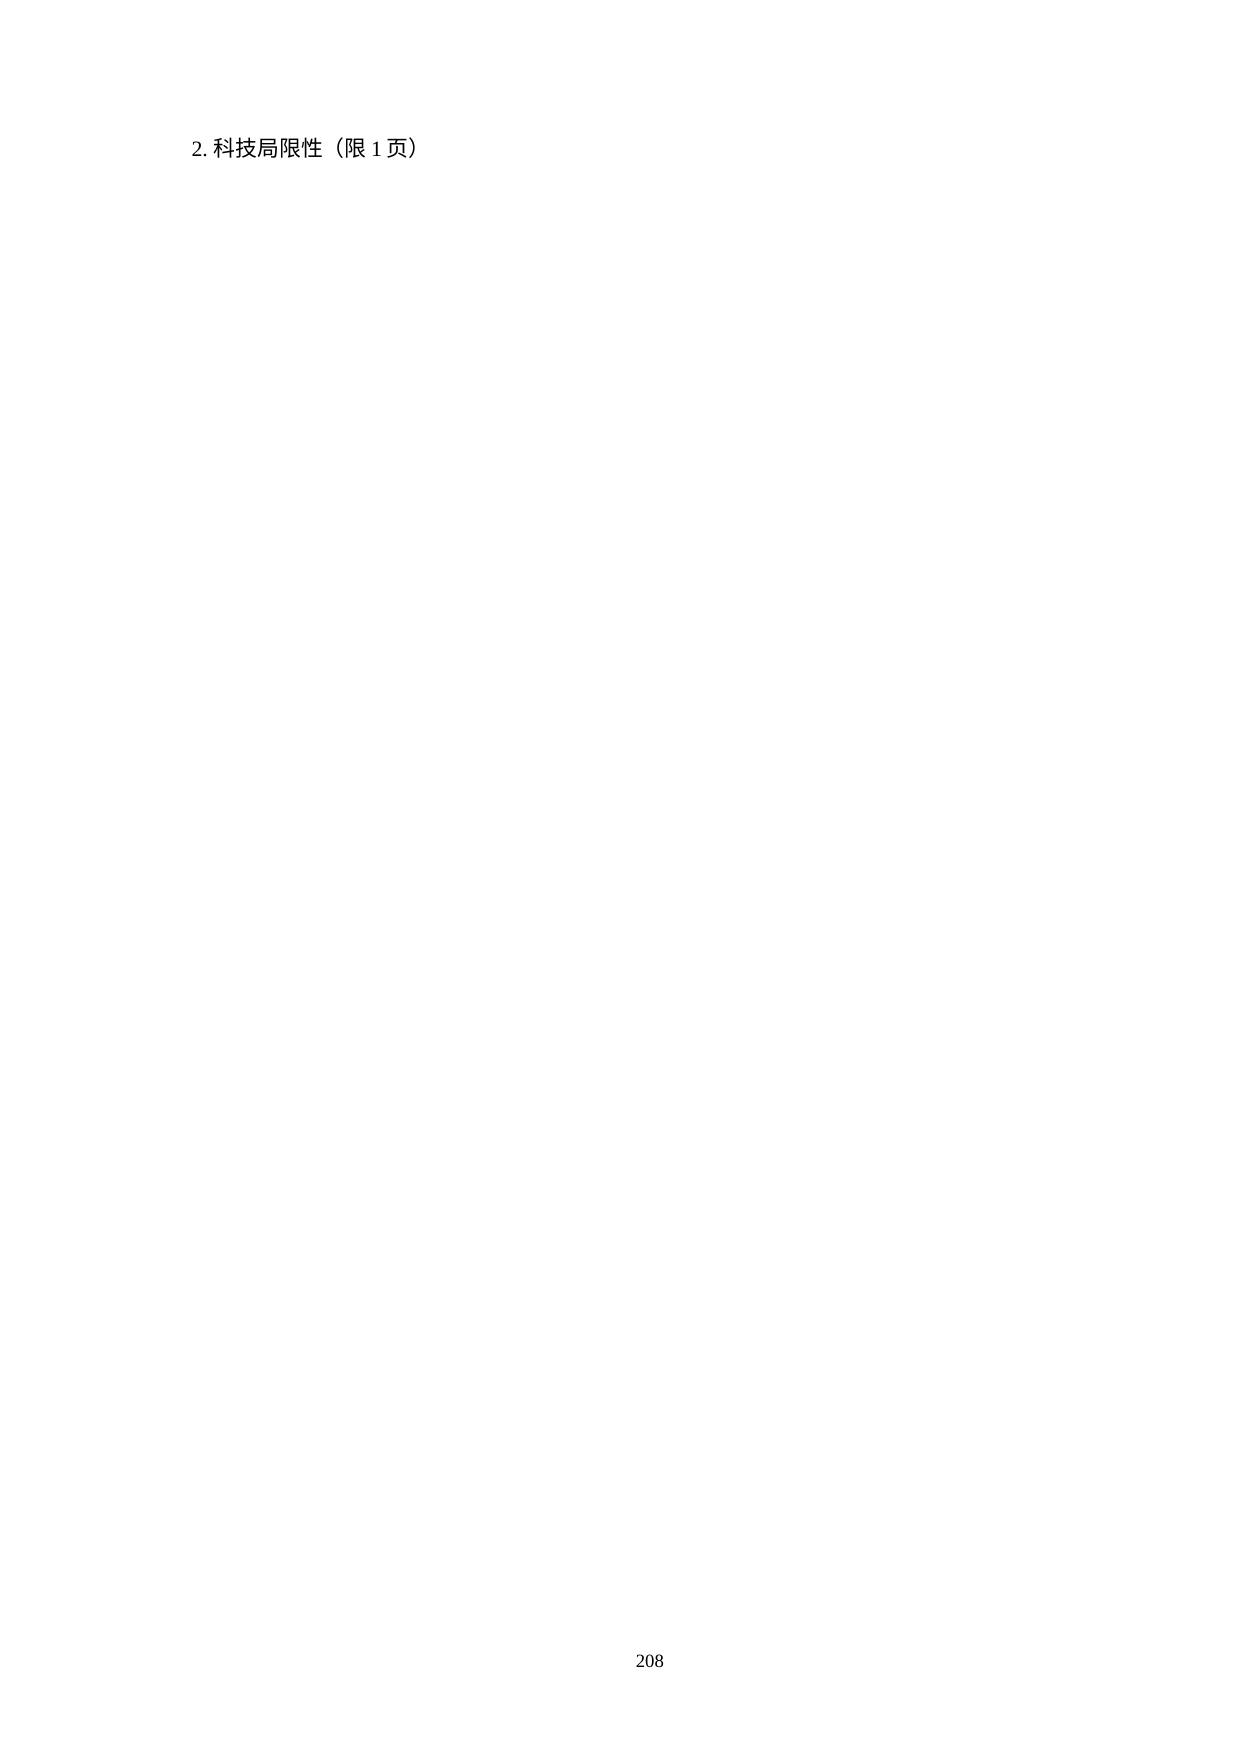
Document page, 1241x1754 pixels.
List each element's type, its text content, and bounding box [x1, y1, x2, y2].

text 2. 科技局限性（限1页） [148, 131, 1152, 163]
